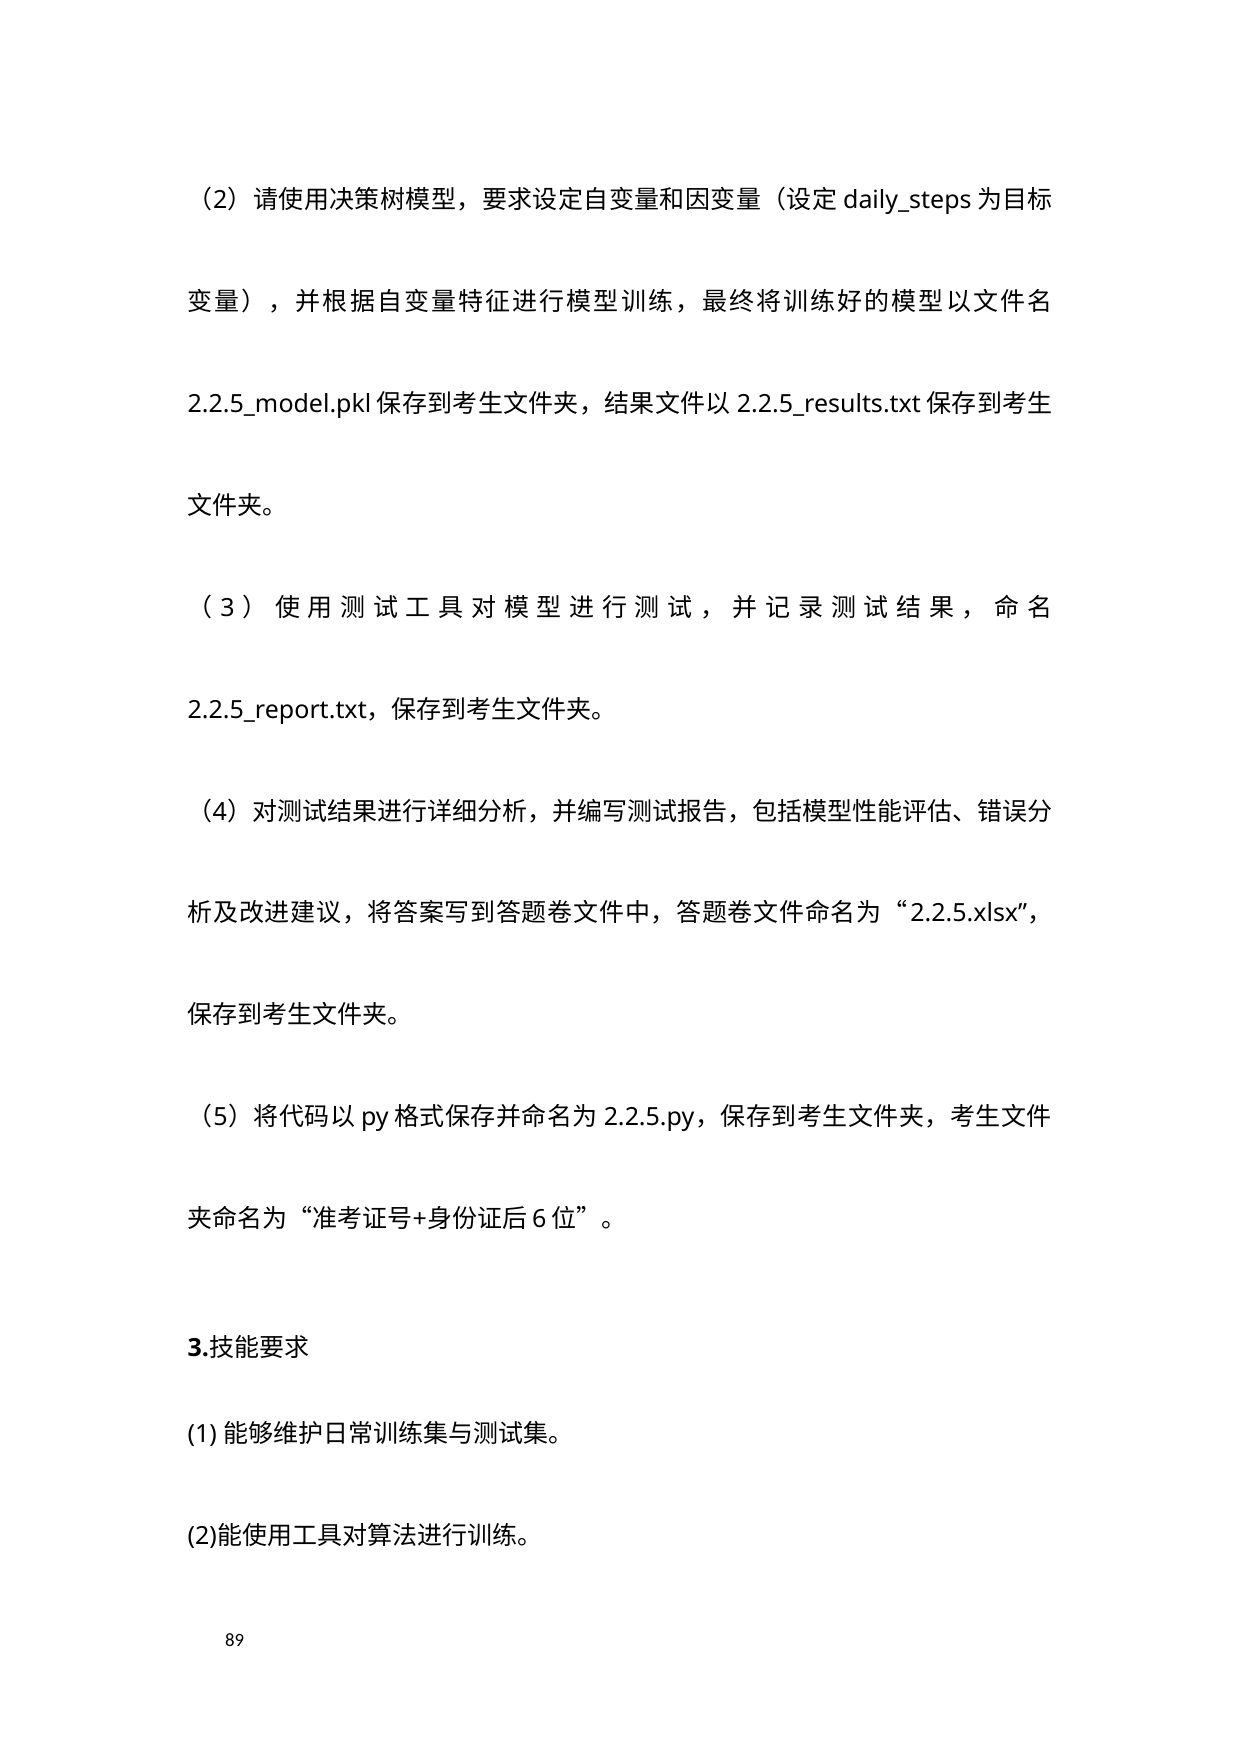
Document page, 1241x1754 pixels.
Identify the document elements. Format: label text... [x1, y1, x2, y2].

text 3.技能要求 [187, 1312, 1053, 1379]
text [187, 164, 1053, 1251]
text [187, 1398, 1053, 1567]
